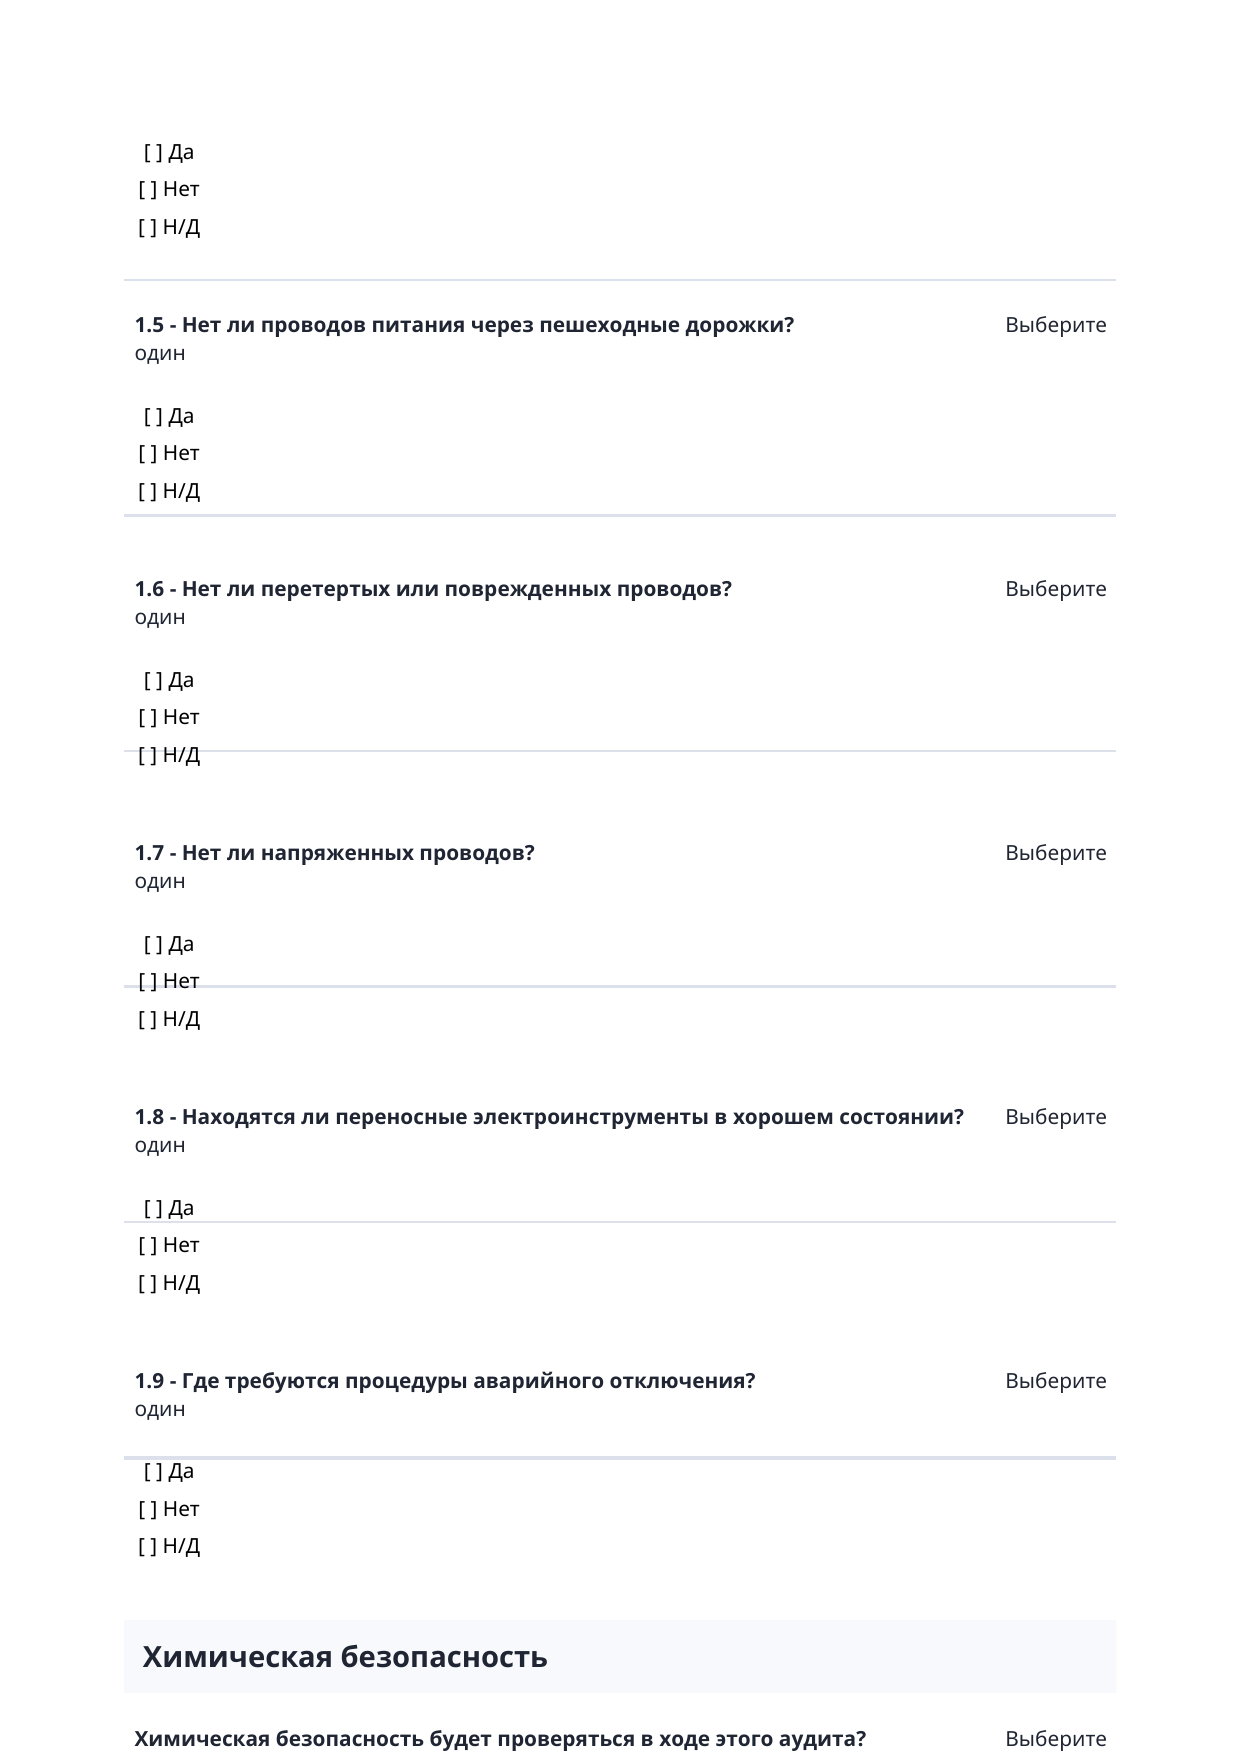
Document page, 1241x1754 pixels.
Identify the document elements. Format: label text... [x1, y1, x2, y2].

text 1.6 - Нет ли перетертых или поврежденных проводов? Выберите один [134, 574, 1154, 631]
text Химическая безопасность [143, 1636, 1154, 1676]
text [ ] Да [ ] Нет [ ] Н/Д [133, 665, 205, 768]
text 1.9 - Где требуются процедуры аварийного отключения? Выберите один [134, 1366, 1154, 1423]
text 1.7 - Нет ли напряженных проводов? Выберите один [134, 838, 1154, 895]
text 1.8 - Находятся ли переносные электроинструменты в хорошем состоянии? Выберите один [134, 1102, 1154, 1159]
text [134, 1724, 1154, 1752]
text 1.5 - Нет ли проводов питания через пешеходные дорожки? Выберите один [134, 310, 1154, 367]
text [ ] Да [ ] Нет [ ] Н/Д [133, 1193, 205, 1296]
text [ ] Да [ ] Нет [ ] Н/Д [133, 1457, 205, 1560]
text [ ] Да [ ] Нет [ ] Н/Д [133, 929, 205, 1032]
text [ ] Да [ ] Нет [ ] Н/Д [133, 401, 205, 504]
text [ ] Да [ ] Нет [ ] Н/Д [133, 137, 205, 241]
